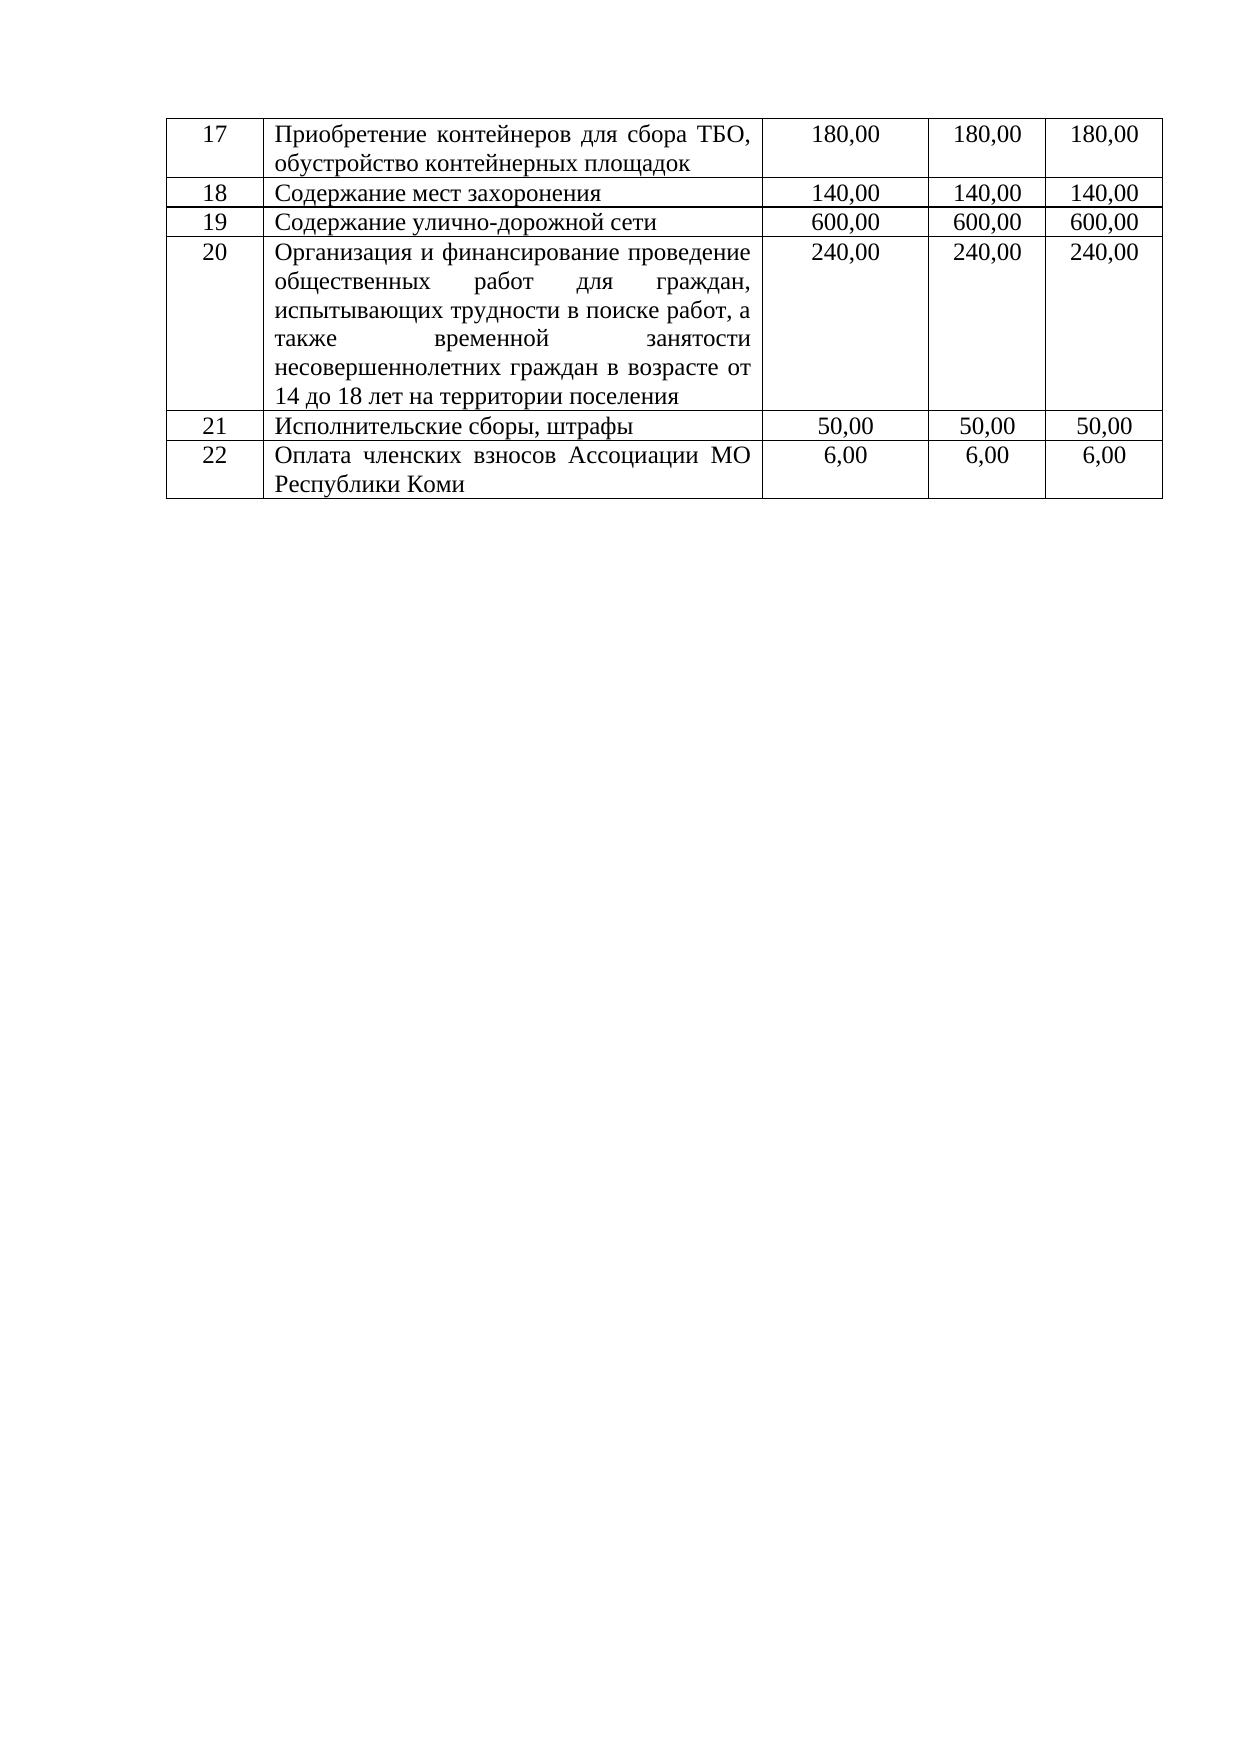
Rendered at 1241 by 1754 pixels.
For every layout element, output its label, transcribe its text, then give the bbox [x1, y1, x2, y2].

table_cell 240,00 [929, 237, 1045, 410]
table_cell 140,00 [1046, 178, 1162, 206]
table_cell 20 [167, 237, 263, 410]
table_cell Оплата членских взносов Ассоциации МО Республики Коми [264, 441, 762, 498]
table_cell 600,00 [763, 208, 928, 236]
table_cell 50,00 [1046, 411, 1162, 439]
table_cell 180,00 [929, 119, 1045, 177]
table_cell 18 [167, 178, 263, 206]
table_cell 140,00 [763, 178, 928, 206]
table_cell 6,00 [1046, 441, 1162, 498]
table_cell Приобретение контейнеров для сбора ТБО, обустройство контейнерных площадок [264, 119, 762, 177]
table_cell 240,00 [763, 237, 928, 410]
table_cell Исполнительские сборы, штрафы [264, 411, 762, 439]
table_cell 600,00 [929, 208, 1045, 236]
table_cell 21 [167, 411, 263, 439]
table_cell Организация и финансирование проведение общественных работ для граждан, испытывающих трудности в поиске работ, а также временной занятости несовершеннолетних граждан в возрасте от 14 до 18 лет на территории поселения [264, 237, 762, 410]
table_cell 19 [167, 208, 263, 236]
table_cell 6,00 [763, 441, 928, 498]
table_cell 22 [167, 441, 263, 498]
table_cell 50,00 [763, 411, 928, 439]
table_cell 140,00 [929, 178, 1045, 206]
table_cell 240,00 [1046, 237, 1162, 410]
table_cell 600,00 [1046, 208, 1162, 236]
table_cell 50,00 [929, 411, 1045, 439]
table_cell 17 [167, 119, 263, 177]
table_cell Содержание улично-дорожной сети [264, 208, 762, 236]
table_cell Содержание мест захоронения [264, 178, 762, 206]
table_cell 6,00 [929, 441, 1045, 498]
table_cell 180,00 [1046, 119, 1162, 177]
table_cell 180,00 [763, 119, 928, 177]
